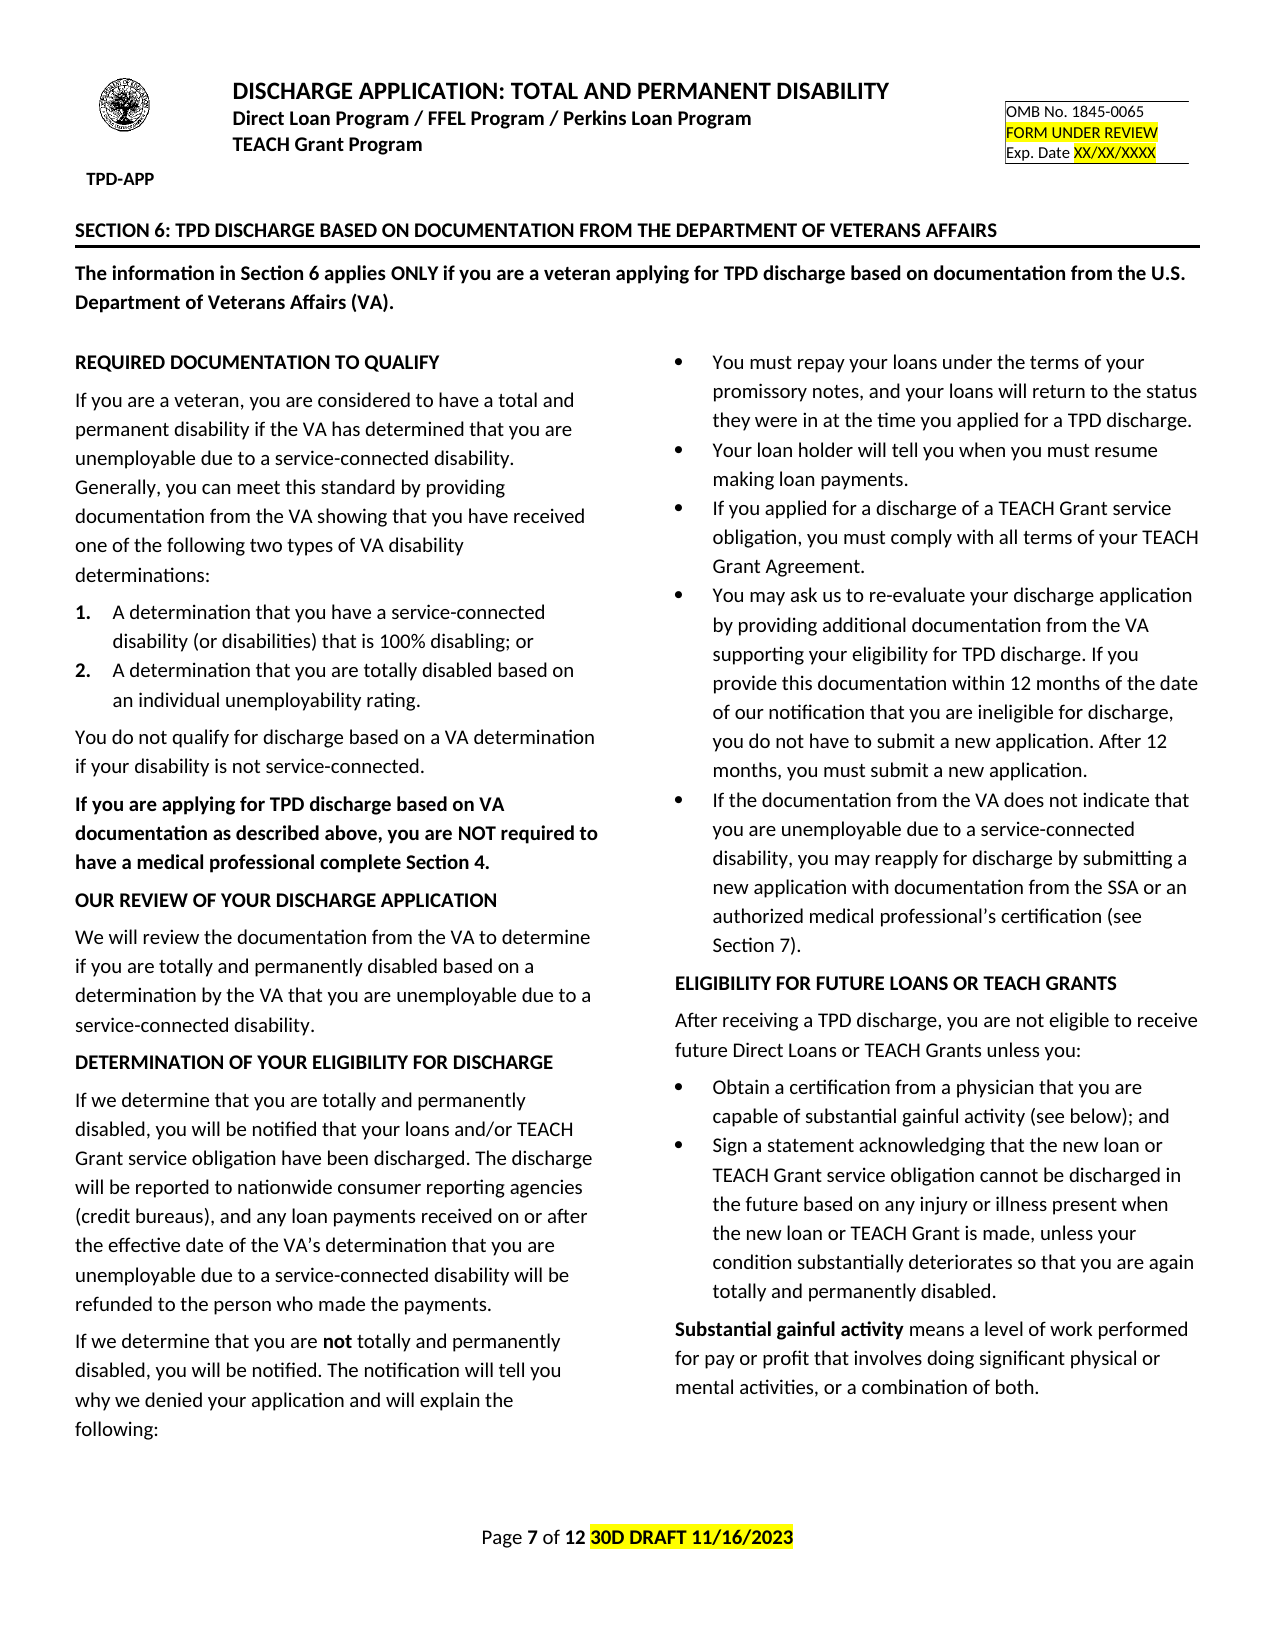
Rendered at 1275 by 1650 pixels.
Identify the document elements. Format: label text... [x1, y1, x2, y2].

list A determination that you are totally disabled based on an individual unemployability rating. [75, 658, 600, 712]
list If the documentation from the VA does not indicate that you are unemployable due to a service-connected disability, you may reapply for discharge by submitting a new application with documentation from the SSA or an authorized medical professional’s certification (see Section 7). [675, 787, 1200, 958]
text After receiving a TPD discharge, you are not eligible to receive future Direct Loans or TEACH Grants unless you: [675, 1008, 1200, 1062]
list Sign a statement acknowledging that the new loan or TEACH Grant service obligation cannot be discharged in the future based on any injury or illness present when the new loan or TEACH Grant is made, unless your condition substantially deteriorates so that you are again totally and permanently disabled. [675, 1133, 1200, 1304]
text Eligibility for future loans or TEACH Grants [675, 970, 1200, 996]
text If we determine that you are totally and permanently disabled, you will be notified that your loans and/or TEACH Grant service obligation have been discharged. The discharge will be reported to nationwide consumer reporting agencies (credit bureaus), and any loan payments received on or after the effective date of the VA’s determination that you are unemployable due to a service-connected disability will be refunded to the person who made the payments. [75, 1087, 600, 1316]
text required Documentation to qualify [75, 349, 600, 375]
list A determination that you have a service-connected disability (or disabilities) that is 100% disabling; or [75, 599, 600, 654]
text If you are a veteran, you are considered to have a total and permanent disability if the VA has determined that you are unemployable due to a service-connected disability. Generally, you can meet this standard by providing documentation from the VA showing that you have received one of the following two types of VA disability determinations: [75, 387, 600, 587]
text SECTION 6: TPD DISCHARGE BASED ON DOCUMENTATION FROM THE DEPARTMENT OF VETERANS AFFAIRS [75, 218, 1200, 245]
text The information in Section 6 applies only if you are a veteran applying for TPD discharge based on documentation from the U.S. Department of Veterans Affairs (VA). [75, 260, 1200, 315]
list Your loan holder will tell you when you must resume making loan payments. [675, 437, 1200, 491]
text We will review the documentation from the VA to determine if you are totally and permanently disabled based on a determination by the VA that you are unemployable due to a service-connected disability. [75, 924, 600, 1037]
text Substantial gainful activity means a level of work performed for pay or profit that involves doing significant physical or mental activities, or a combination of both. [675, 1316, 1200, 1400]
text If you are applying for TPD discharge based on VA documentation as described above, you are not required to have a medical professional complete Section 4. [75, 791, 600, 875]
text Determination of your eligibility FOR DISCHARGE [75, 1049, 600, 1075]
list You may ask us to re-evaluate your discharge application by providing additional documentation from the VA supporting your eligibility for TPD discharge. If you provide this documentation within 12 months of the date of our notification that you are ineligible for discharge, you do not have to submit a new application. After 12 months, you must submit a new application. [675, 583, 1200, 783]
text If we determine that you are not totally and permanently disabled, you will be notified. The notification will tell you why we denied your application and will explain the following: [75, 1328, 600, 1441]
list If you applied for a discharge of a TEACH Grant service obligation, you must comply with all terms of your TEACH Grant Agreement. [675, 495, 1200, 579]
text Our review of your discharge application [75, 887, 600, 912]
list Obtain a certification from a physician that you are capable of substantial gainful activity (see below); and [675, 1074, 1200, 1129]
list You must repay your loans under the terms of your promissory notes, and your loans will return to the status they were in at the time you applied for a TPD discharge. [675, 349, 1200, 433]
text You do not qualify for discharge based on a VA determination if your disability is not service-connected. [75, 724, 600, 779]
